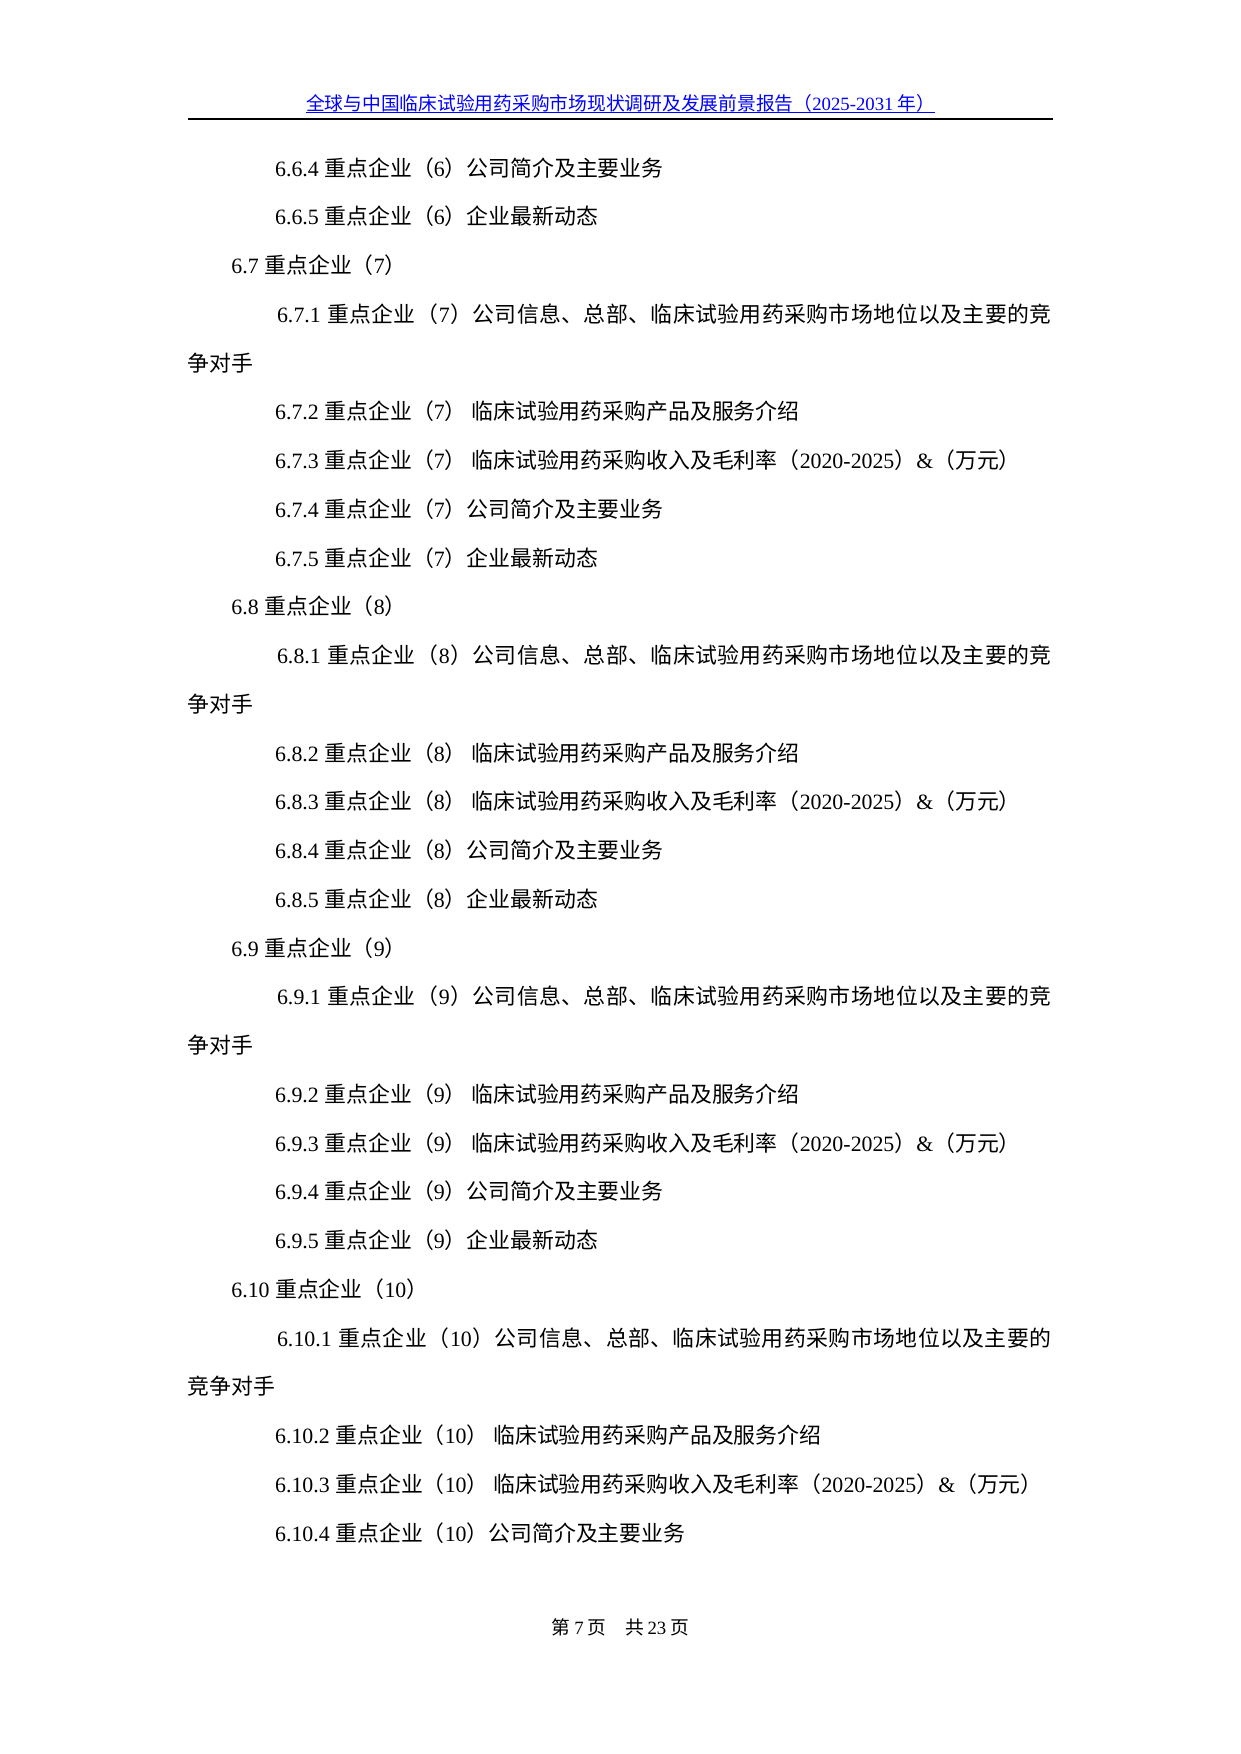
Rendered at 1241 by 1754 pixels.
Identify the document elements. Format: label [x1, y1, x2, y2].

text [187, 150, 1053, 1548]
